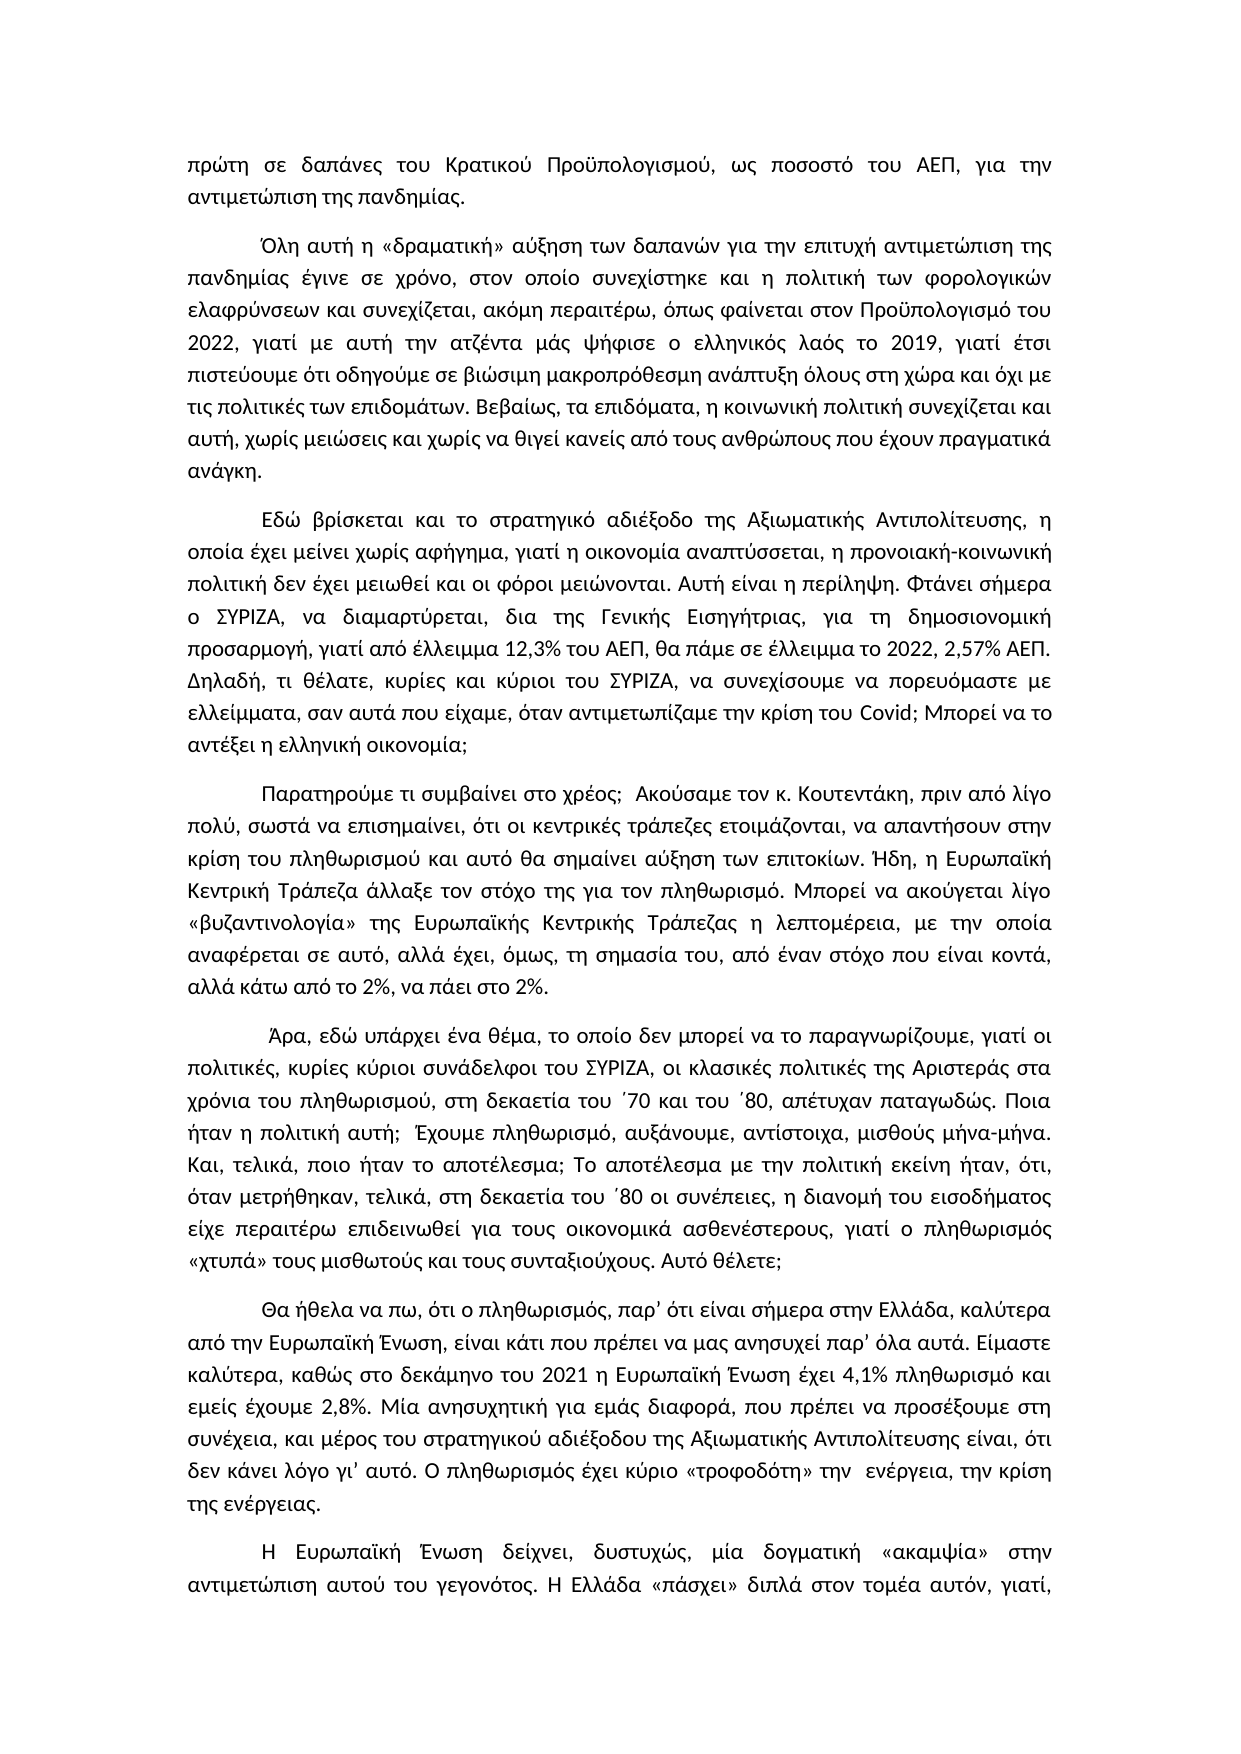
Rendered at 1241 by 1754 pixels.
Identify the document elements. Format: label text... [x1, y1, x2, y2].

text Όλη αυτή η «δραματική» αύξηση των δαπανών για την επιτυχή αντιμετώπιση της πανδημίας έγινε σε χρόνο, στον οποίο συνεχίστηκε και η πολιτική των φορολογικών ελαφρύνσεων και συνεχίζεται, ακόμη περαιτέρω, όπως φαίνεται στον Προϋπολογισμό του 2022, γιατί με αυτή την ατζέντα μάς ψήφισε ο ελληνικός λαός το 2019, γιατί έτσι πιστεύουμε ότι οδηγούμε σε βιώσιμη μακροπρόθεσμη ανάπτυξη όλους στη χώρα και όχι με τις πολιτικές των επιδομάτων. Βεβαίως, τα επιδόματα, η κοινωνική πολιτική συνεχίζεται και αυτή, χωρίς μειώσεις και χωρίς να θιγεί κανείς από τους ανθρώπους που έχουν πραγματικά ανάγκη. [187, 231, 1053, 484]
text Άρα, εδώ υπάρχει ένα θέμα, το οποίο δεν μπορεί να το παραγνωρίζουμε, γιατί οι πολιτικές, κυρίες κύριοι συνάδελφοι του ΣΥΡΙΖΑ, οι κλασικές πολιτικές της Αριστεράς στα χρόνια του πληθωρισμού, στη δεκαετία του ΄70 και του ΄80, απέτυχαν παταγωδώς. Ποια ήταν η πολιτική αυτή; Έχουμε πληθωρισμό, αυξάνουμε, αντίστοιχα, μισθούς μήνα-μήνα. Και, τελικά, ποιο ήταν το αποτέλεσμα; Το αποτέλεσμα με την πολιτική εκείνη ήταν, ότι, όταν μετρήθηκαν, τελικά, στη δεκαετία του ΄80 οι συνέπειες, η διανομή του εισοδήματος είχε περαιτέρω επιδεινωθεί για τους οικονομικά ασθενέστερους, γιατί ο πληθωρισμός «χτυπά» τους μισθωτούς και τους συνταξιούχους. Αυτό θέλετε; [187, 1021, 1053, 1275]
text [187, 150, 1053, 210]
text Εδώ βρίσκεται και το στρατηγικό αδιέξοδο της Αξιωματικής Αντιπολίτευσης, η οποία έχει μείνει χωρίς αφήγημα, γιατί η οικονομία αναπτύσσεται, η προνοιακή-κοινωνική πολιτική δεν έχει μειωθεί και οι φόροι μειώνονται. Αυτή είναι η περίληψη. Φτάνει σήμερα ο ΣΥΡΙΖΑ, να διαμαρτύρεται, δια της Γενικής Εισηγήτριας, για τη δημοσιονομική προσαρμογή, γιατί από έλλειμμα 12,3% του ΑΕΠ, θα πάμε σε έλλειμμα το 2022, 2,57% ΑΕΠ. Δηλαδή, τι θέλατε, κυρίες και κύριοι του ΣΥΡΙΖΑ, να συνεχίσουμε να πορευόμαστε με ελλείμματα, σαν αυτά που είχαμε, όταν αντιμετωπίζαμε την κρίση του Covid; Μπορεί να το αντέξει η ελληνική οικονομία; [187, 505, 1053, 758]
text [187, 1537, 1053, 1598]
text Παρατηρούμε τι συμβαίνει στο χρέος; Ακούσαμε τον κ. Κουτεντάκη, πριν από λίγο πολύ, σωστά να επισημαίνει, ότι οι κεντρικές τράπεζες ετοιμάζονται, να απαντήσουν στην κρίση του πληθωρισμού και αυτό θα σημαίνει αύξηση των επιτοκίων. Ήδη, η Ευρωπαϊκή Κεντρική Τράπεζα άλλαξε τον στόχο της για τον πληθωρισμό. Μπορεί να ακούγεται λίγο «βυζαντινολογία» της Ευρωπαϊκής Κεντρικής Τράπεζας η λεπτομέρεια, με την οποία αναφέρεται σε αυτό, αλλά έχει, όμως, τη σημασία του, από έναν στόχο που είναι κοντά, αλλά κάτω από το 2%, να πάει στο 2%. [187, 779, 1053, 1001]
text Θα ήθελα να πω, ότι ο πληθωρισμός, παρ’ ότι είναι σήμερα στην Ελλάδα, καλύτερα από την Ευρωπαϊκή Ένωση, είναι κάτι που πρέπει να μας ανησυχεί παρ’ όλα αυτά. Είμαστε καλύτερα, καθώς στο δεκάμηνο του 2021 η Ευρωπαϊκή Ένωση έχει 4,1% πληθωρισμό και εμείς έχουμε 2,8%. Μία ανησυχητική για εμάς διαφορά, που πρέπει να προσέξουμε στη συνέχεια, και μέρος του στρατηγικού αδιέξοδου της Αξιωματικής Αντιπολίτευσης είναι, ότι δεν κάνει λόγο γι’ αυτό. Ο πληθωρισμός έχει κύριο «τροφοδότη» την ενέργεια, την κρίση της ενέργειας. [187, 1296, 1053, 1517]
